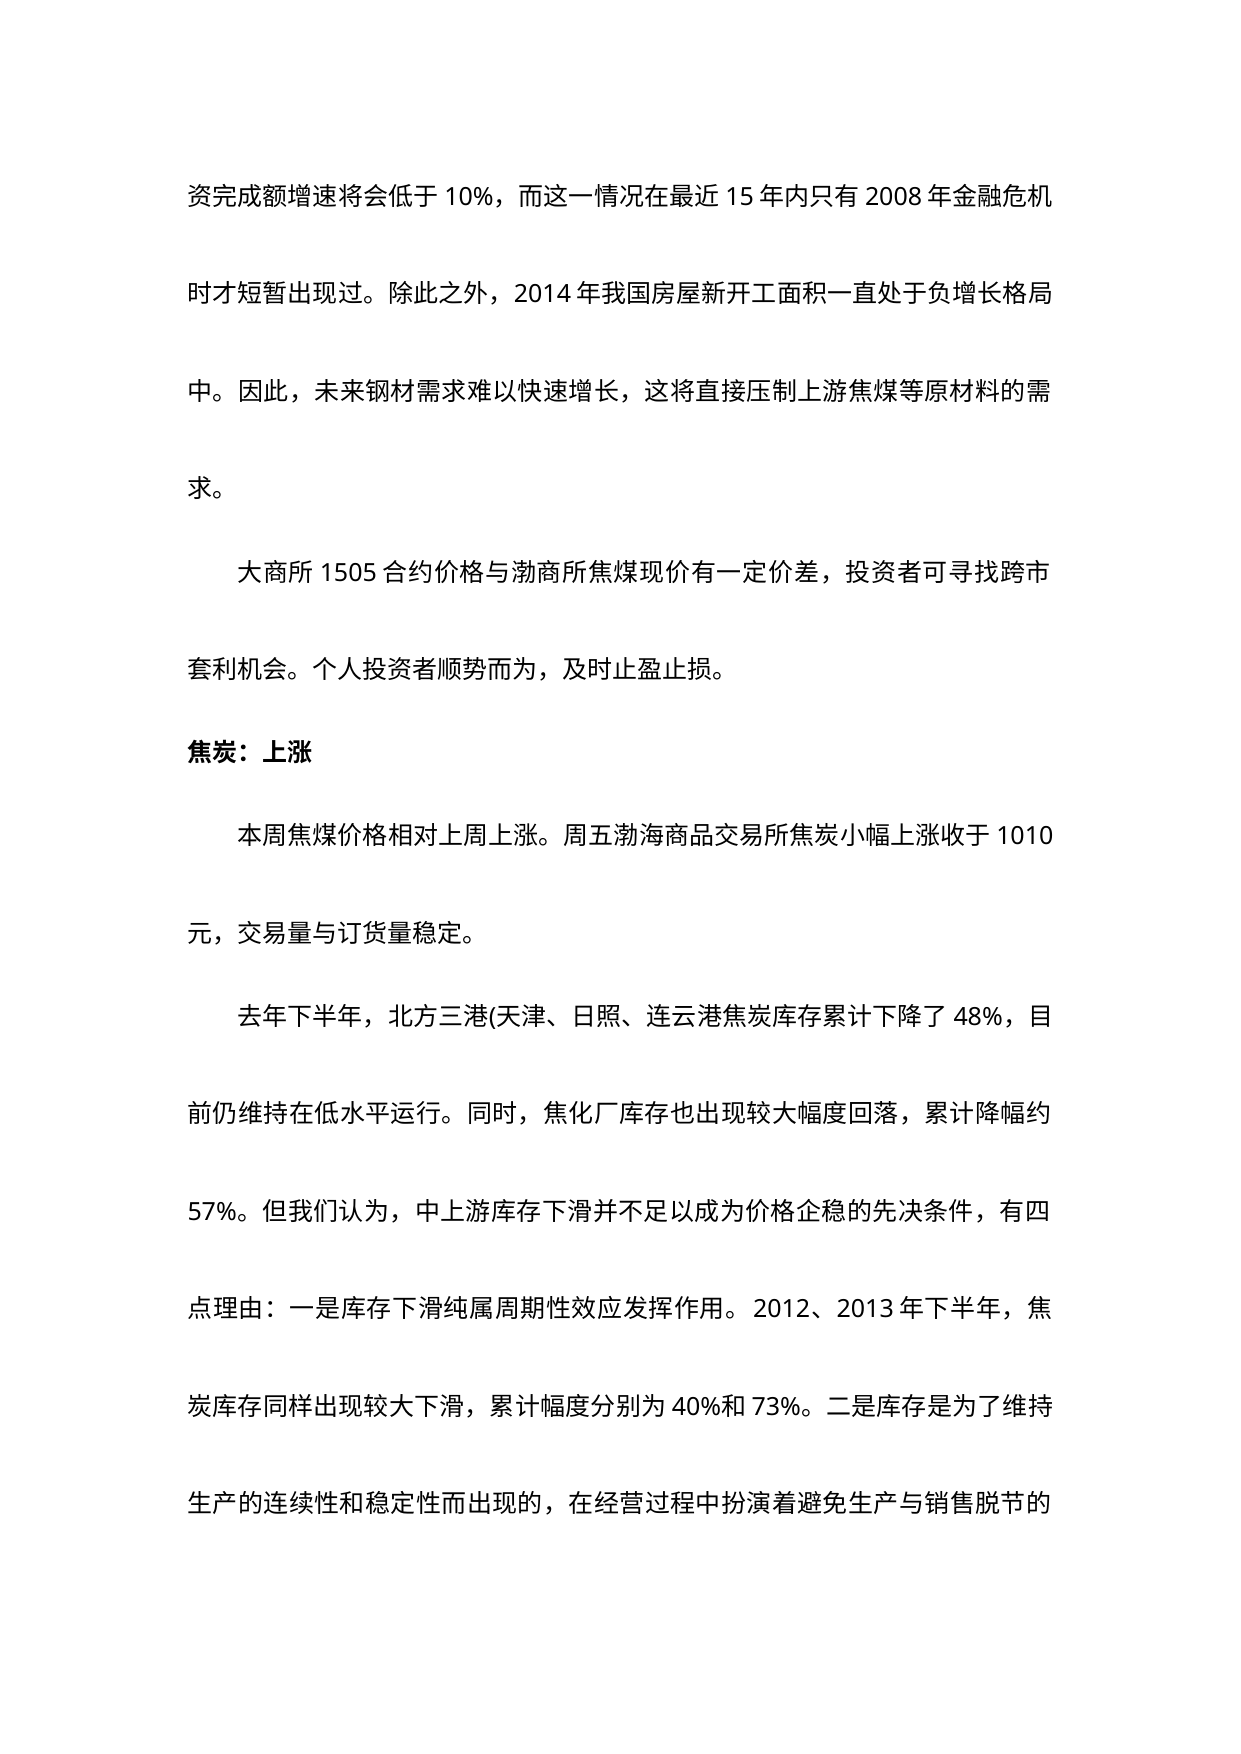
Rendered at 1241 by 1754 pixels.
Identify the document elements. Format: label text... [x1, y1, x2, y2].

text 焦炭：上涨 [187, 718, 1053, 783]
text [187, 162, 1053, 519]
text 大商所1505合约价格与渤商所焦煤现价有一定价差，投资者可寻找跨市套利机会。个人投资者顺势而为，及时止盈止损。 [187, 538, 1053, 700]
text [187, 982, 1053, 1534]
text 本周焦煤价格相对上周上涨。周五渤海商品交易所焦炭小幅上涨收于1010元，交易量与订货量稳定。 [187, 801, 1053, 964]
